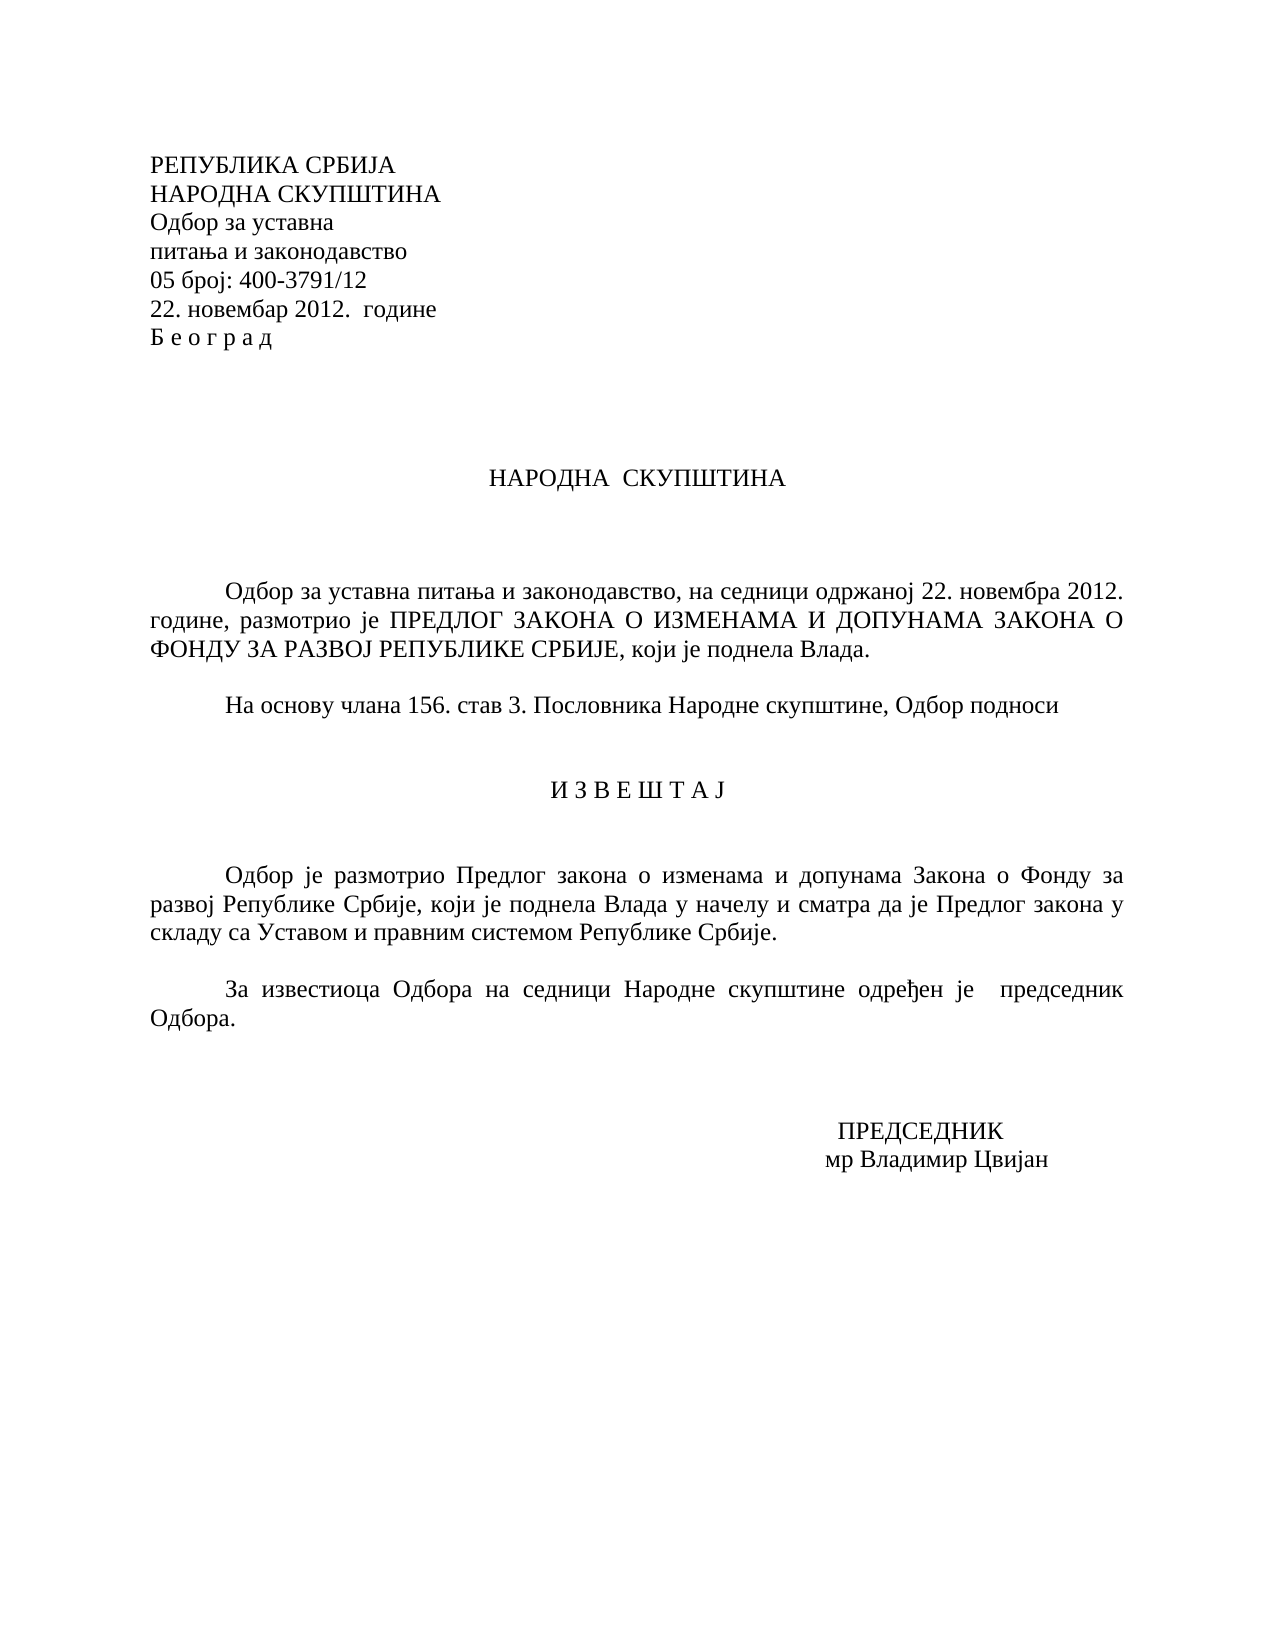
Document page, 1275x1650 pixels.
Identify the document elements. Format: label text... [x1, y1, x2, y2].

text На основу члана 156. став 3. Пословника Народне скупштине, Одбор подноси [150, 690, 1125, 719]
text Б е о г р а д [150, 322, 1125, 351]
text И З В Е Ш Т А Ј [150, 775, 1125, 804]
text 05 број: 400-3791/12 [150, 265, 1125, 294]
text РЕПУБЛИКА СРБИЈА [150, 150, 1125, 179]
text ПРЕДСЕДНИК [750, 1116, 1125, 1144]
text За известиоца Одбора на седници Народне скупштине одређен је председник Одбора. [150, 974, 1125, 1032]
text НАРОДНА СКУПШТИНА [150, 179, 1125, 207]
text 22. новембар 2012. године [150, 294, 1125, 322]
text мр Владимир Цвијан [750, 1144, 1125, 1173]
text Одбор за уставна питања и законодавство, на седници одржаној 22. новембра 2012. године, размотрио је ПРЕДЛОГ ЗАКОНА О ИЗМЕНАМА И ДОПУНАМА ЗАКОНА О ФОНДУ ЗА РАЗВОЈ РЕПУБЛИКЕ СРБИЈЕ, који је поднела Влада. [150, 576, 1125, 662]
text Одбор за уставна [150, 207, 1125, 236]
text Одбор је размотрио Предлог закона о изменама и допунама Закона о Фонду за развој Републике Србије, који је поднела Влада у начелу и сматра да је Предлог закона у складу са Уставом и правним системом Републике Србије. [150, 860, 1125, 946]
text питања и законодавство [150, 236, 1125, 265]
text НАРОДНА СКУПШТИНА [150, 463, 1125, 492]
